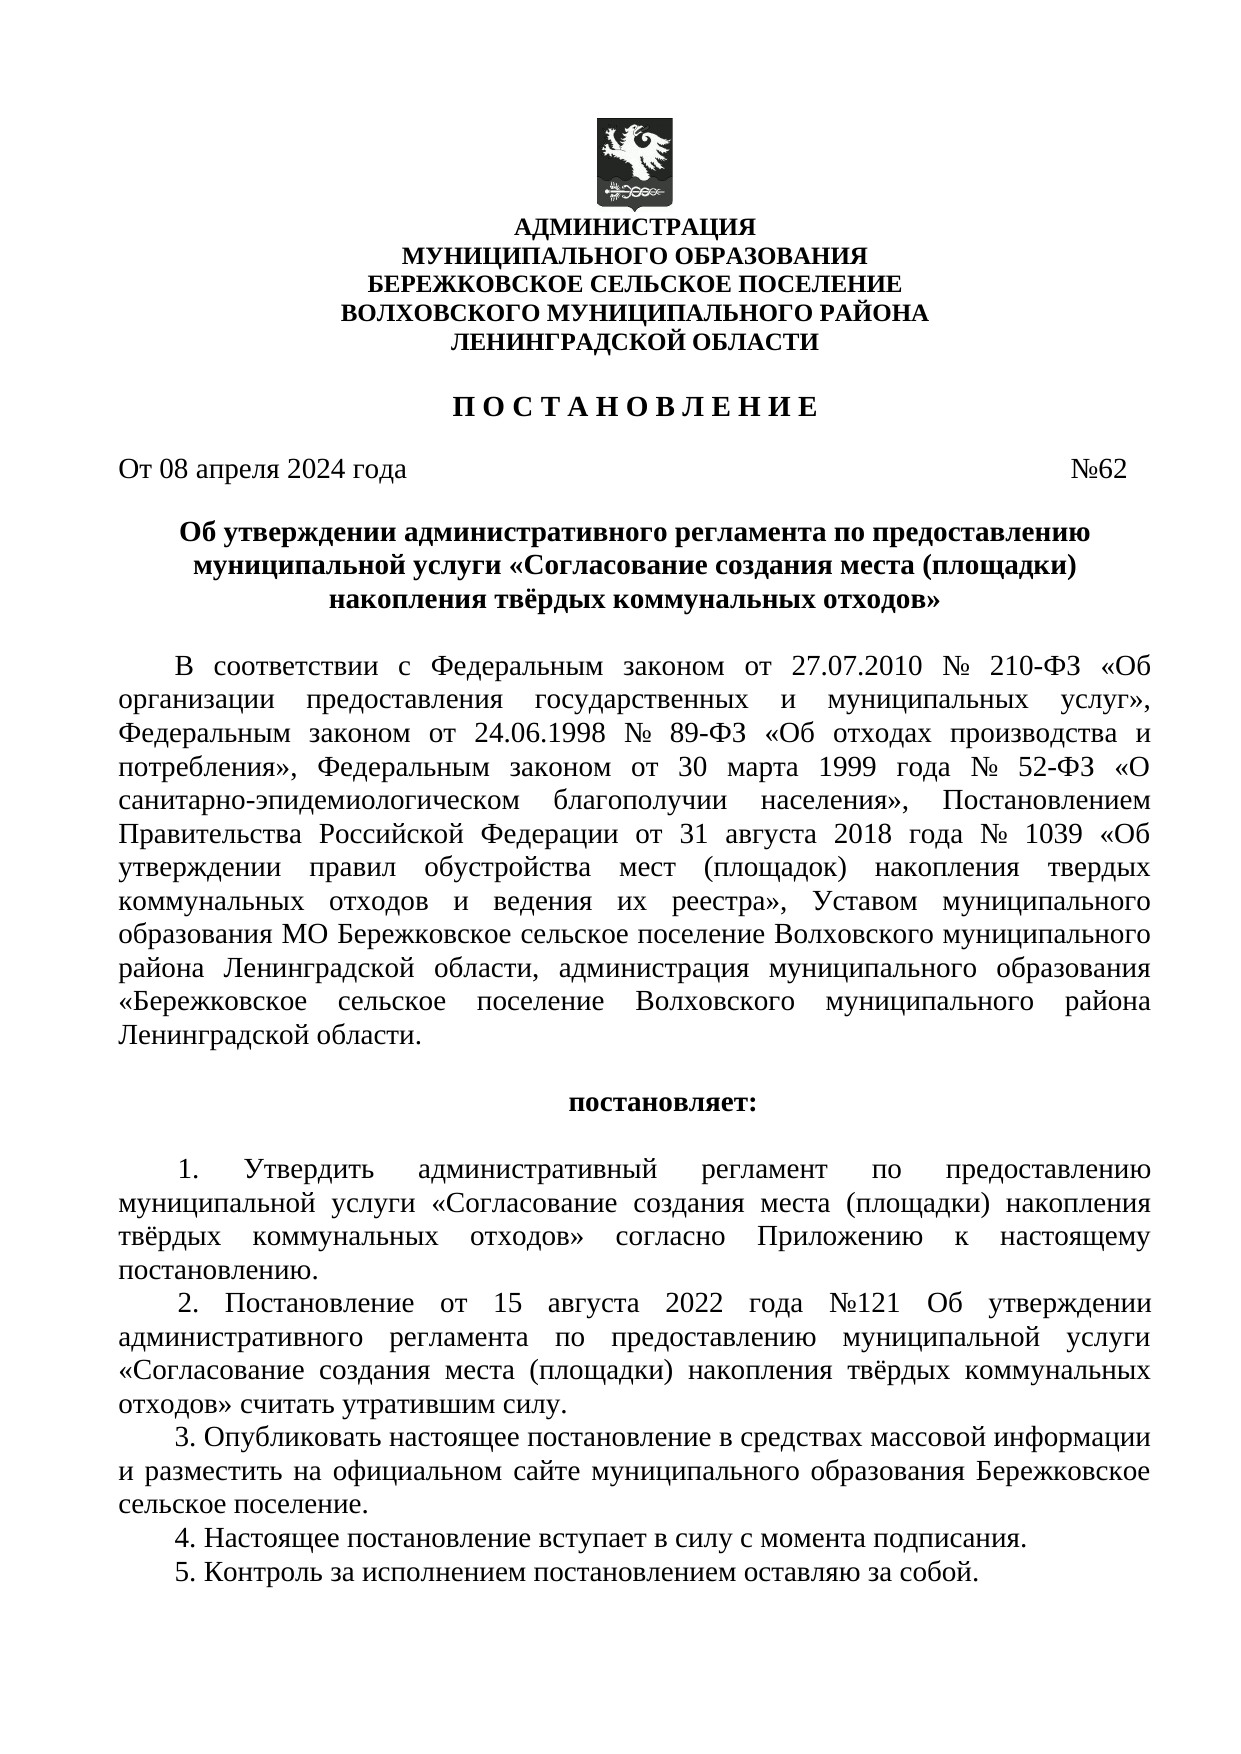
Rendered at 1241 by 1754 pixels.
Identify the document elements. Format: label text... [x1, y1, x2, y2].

picture [597, 118, 673, 212]
text П О С Т А Н О В Л Е Н И Е [118, 389, 1152, 423]
text 3. Опубликовать настоящее постановление в средствах массовой информации и разместить на официальном сайте муниципального образования Бережковское сельское поселение. [118, 1419, 1152, 1520]
text ЛЕНИНГРАДСКОЙ ОБЛАСТИ [118, 327, 1152, 356]
text постановляет: [118, 1084, 1152, 1118]
text Об утверждении административного регламента по предоставлению муниципальной услуги «Согласование создания места (площадки) накопления твёрдых коммунальных отходов» [118, 514, 1152, 614]
text БЕРЕЖКОВСКОЕ СЕЛЬСКОЕ ПОСЕЛЕНИЕ [118, 269, 1152, 298]
text АДМИНИСТРАЦИЯ [118, 212, 1152, 241]
text 1. Утвердить административный регламент по предоставлению муниципальной услуги «Согласование создания места (площадки) накопления твёрдых коммунальных отходов» согласно Приложению к настоящему постановлению. [118, 1151, 1152, 1285]
text 4. Настоящее постановление вступает в силу с момента подписания. [118, 1520, 1152, 1554]
text 5. Контроль за исполнением постановлением оставляю за собой. [118, 1554, 1152, 1587]
text От 08 апреля 2024 года №62 [118, 452, 1152, 485]
text МУНИЦИПАЛЬНОГО ОБРАЗОВАНИЯ [118, 241, 1152, 269]
text 2. Постановление от 15 августа 2022 года №121 Об утверждении административного регламента по предоставлению муниципальной услуги «Согласование создания места (площадки) накопления твёрдых коммунальных отходов» считать утратившим силу. [118, 1285, 1152, 1419]
text В соответствии с Федеральным законом от 27.07.2010 № 210-ФЗ «Об организации предоставления государственных и муниципальных услуг», Федеральным законом от 24.06.1998 № 89-ФЗ «Об отходах производства и потребления», Федеральным законом от 30 марта 1999 года № 52-ФЗ «О санитарно-эпидемиологическом благополучии населения», Постановлением Правительства Российской Федерации от 31 августа 2018 года № 1039 «Об утверждении правил обустройства мест (площадок) накопления твердых коммунальных отходов и ведения их реестра», Уставом муниципального образования МО Бережковское сельское поселение Волховского муниципального района Ленинградской области, администрация муниципального образования «Бережковское сельское поселение Волховского муниципального района Ленинградской области. [118, 648, 1152, 1051]
text ВОЛХОВСКОГО МУНИЦИПАЛЬНОГО РАЙОНА [118, 298, 1152, 327]
